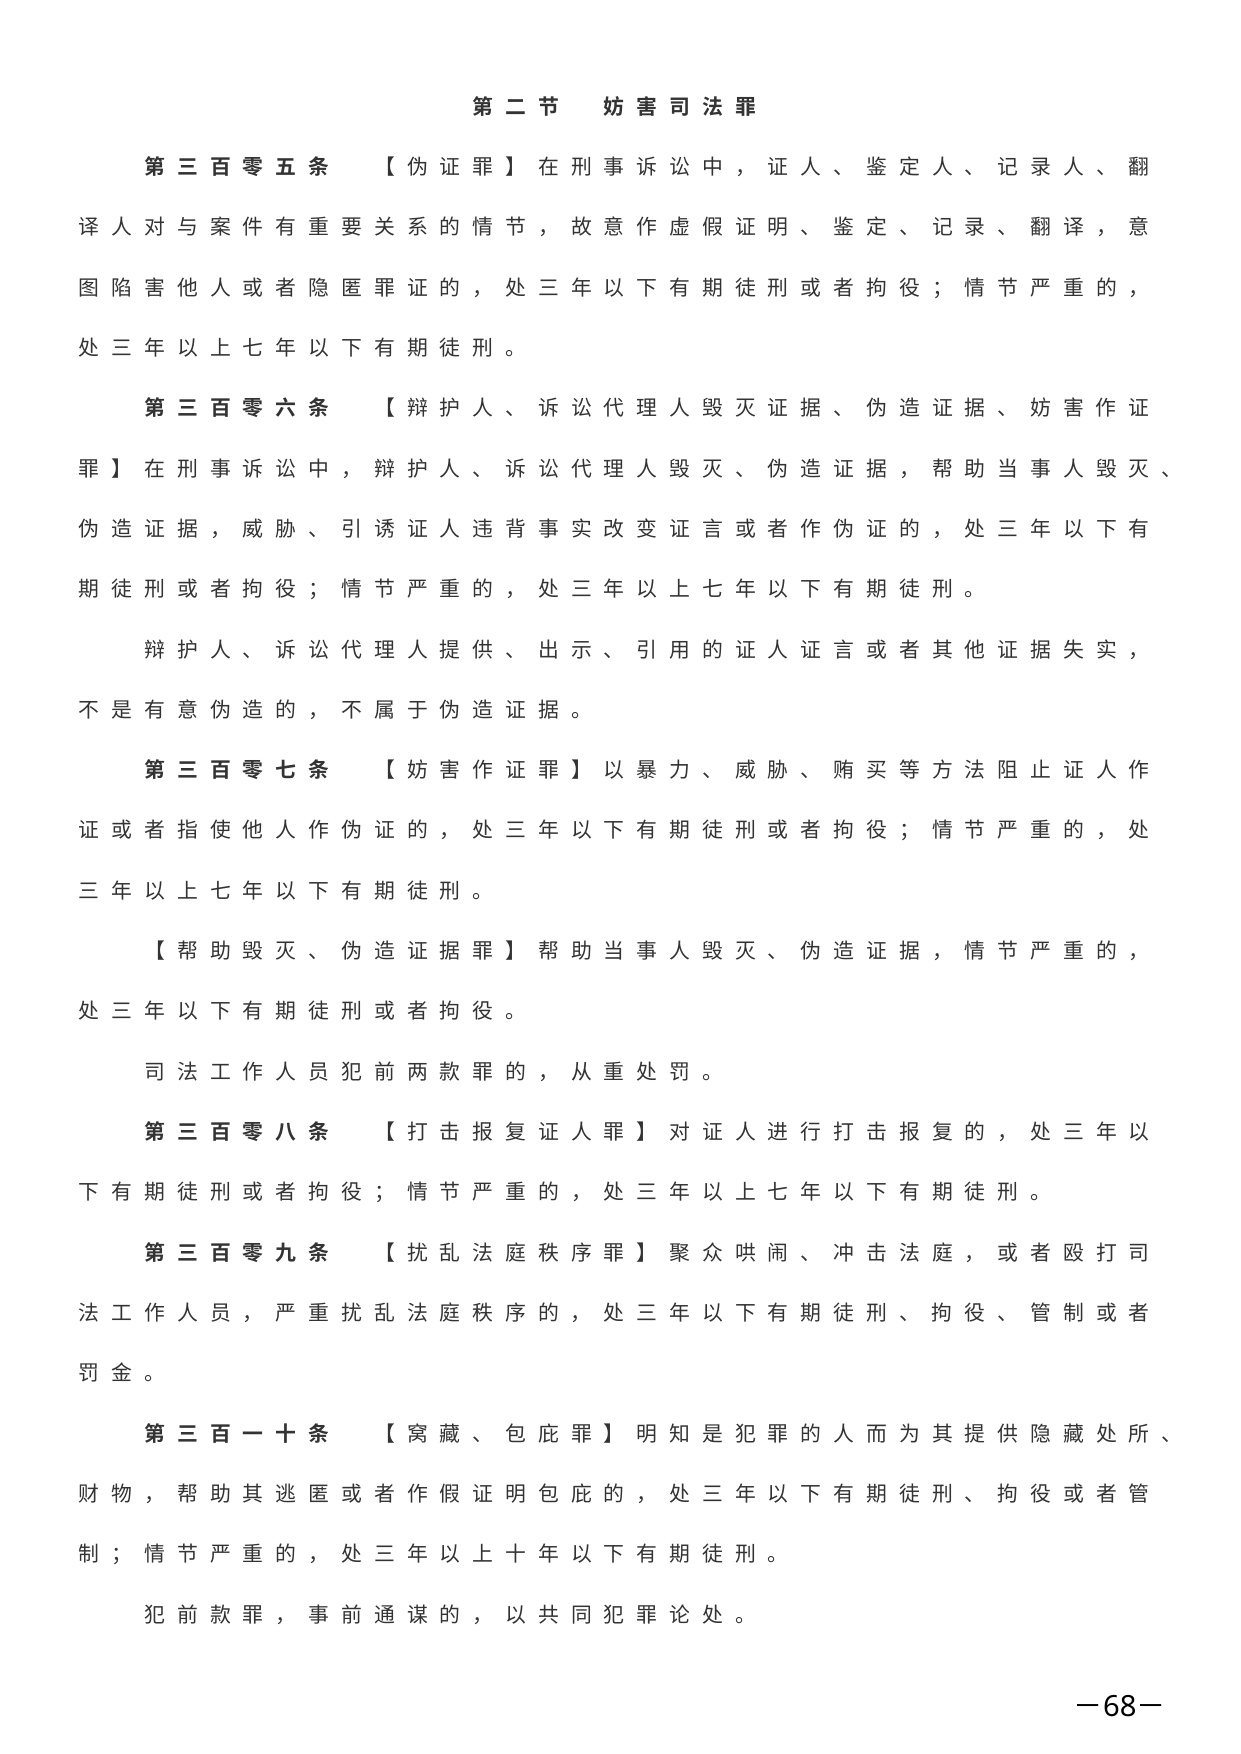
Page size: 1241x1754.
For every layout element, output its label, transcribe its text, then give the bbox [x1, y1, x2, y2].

text 第二节 妨害司法罪 [79, 75, 1161, 135]
text 辩护人、诉讼代理人提供、出示、引用的证人证言或者其他证据失实，不是有意伪造的，不属于伪造证据。 [79, 618, 1161, 738]
text 第三百零六条 【辩护人、诉讼代理人毁灭证据、伪造证据、妨害作证罪】在刑事诉讼中，辩护人、诉讼代理人毁灭、伪造证据，帮助当事人毁灭、伪造证据，威胁、引诱证人违背事实改变证言或者作伪证的，处三年以下有期徒刑或者拘役；情节严重的，处三年以上七年以下有期徒刑。 [79, 377, 1161, 618]
text 第三百零八条 【打击报复证人罪】对证人进行打击报复的，处三年以下有期徒刑或者拘役；情节严重的，处三年以上七年以下有期徒刑。 [79, 1100, 1161, 1221]
text 第三百零五条 【伪证罪】在刑事诉讼中，证人、鉴定人、记录人、翻译人对与案件有重要关系的情节，故意作虚假证明、鉴定、记录、翻译，意图陷害他人或者隐匿罪证的，处三年以下有期徒刑或者拘役；情节严重的，处三年以上七年以下有期徒刑。 [79, 135, 1161, 377]
text 【帮助毁灭、伪造证据罪】帮助当事人毁灭、伪造证据，情节严重的，处三年以下有期徒刑或者拘役。 [79, 919, 1161, 1040]
text 第三百零九条 【扰乱法庭秩序罪】聚众哄闹、冲击法庭，或者殴打司法工作人员，严重扰乱法庭秩序的，处三年以下有期徒刑、拘役、管制或者罚金。 [79, 1221, 1161, 1402]
text 第三百一十条 【窝藏、包庇罪】明知是犯罪的人而为其提供隐藏处所、财物，帮助其逃匿或者作假证明包庇的，处三年以下有期徒刑、拘役或者管制；情节严重的，处三年以上十年以下有期徒刑。 [79, 1402, 1161, 1583]
text 司法工作人员犯前两款罪的，从重处罚。 [79, 1040, 1161, 1100]
text 第三百零七条 【妨害作证罪】以暴力、威胁、贿买等方法阻止证人作证或者指使他人作伪证的，处三年以下有期徒刑或者拘役；情节严重的，处三年以上七年以下有期徒刑。 [79, 738, 1161, 919]
text 犯前款罪，事前通谋的，以共同犯罪论处。 [79, 1583, 1161, 1643]
